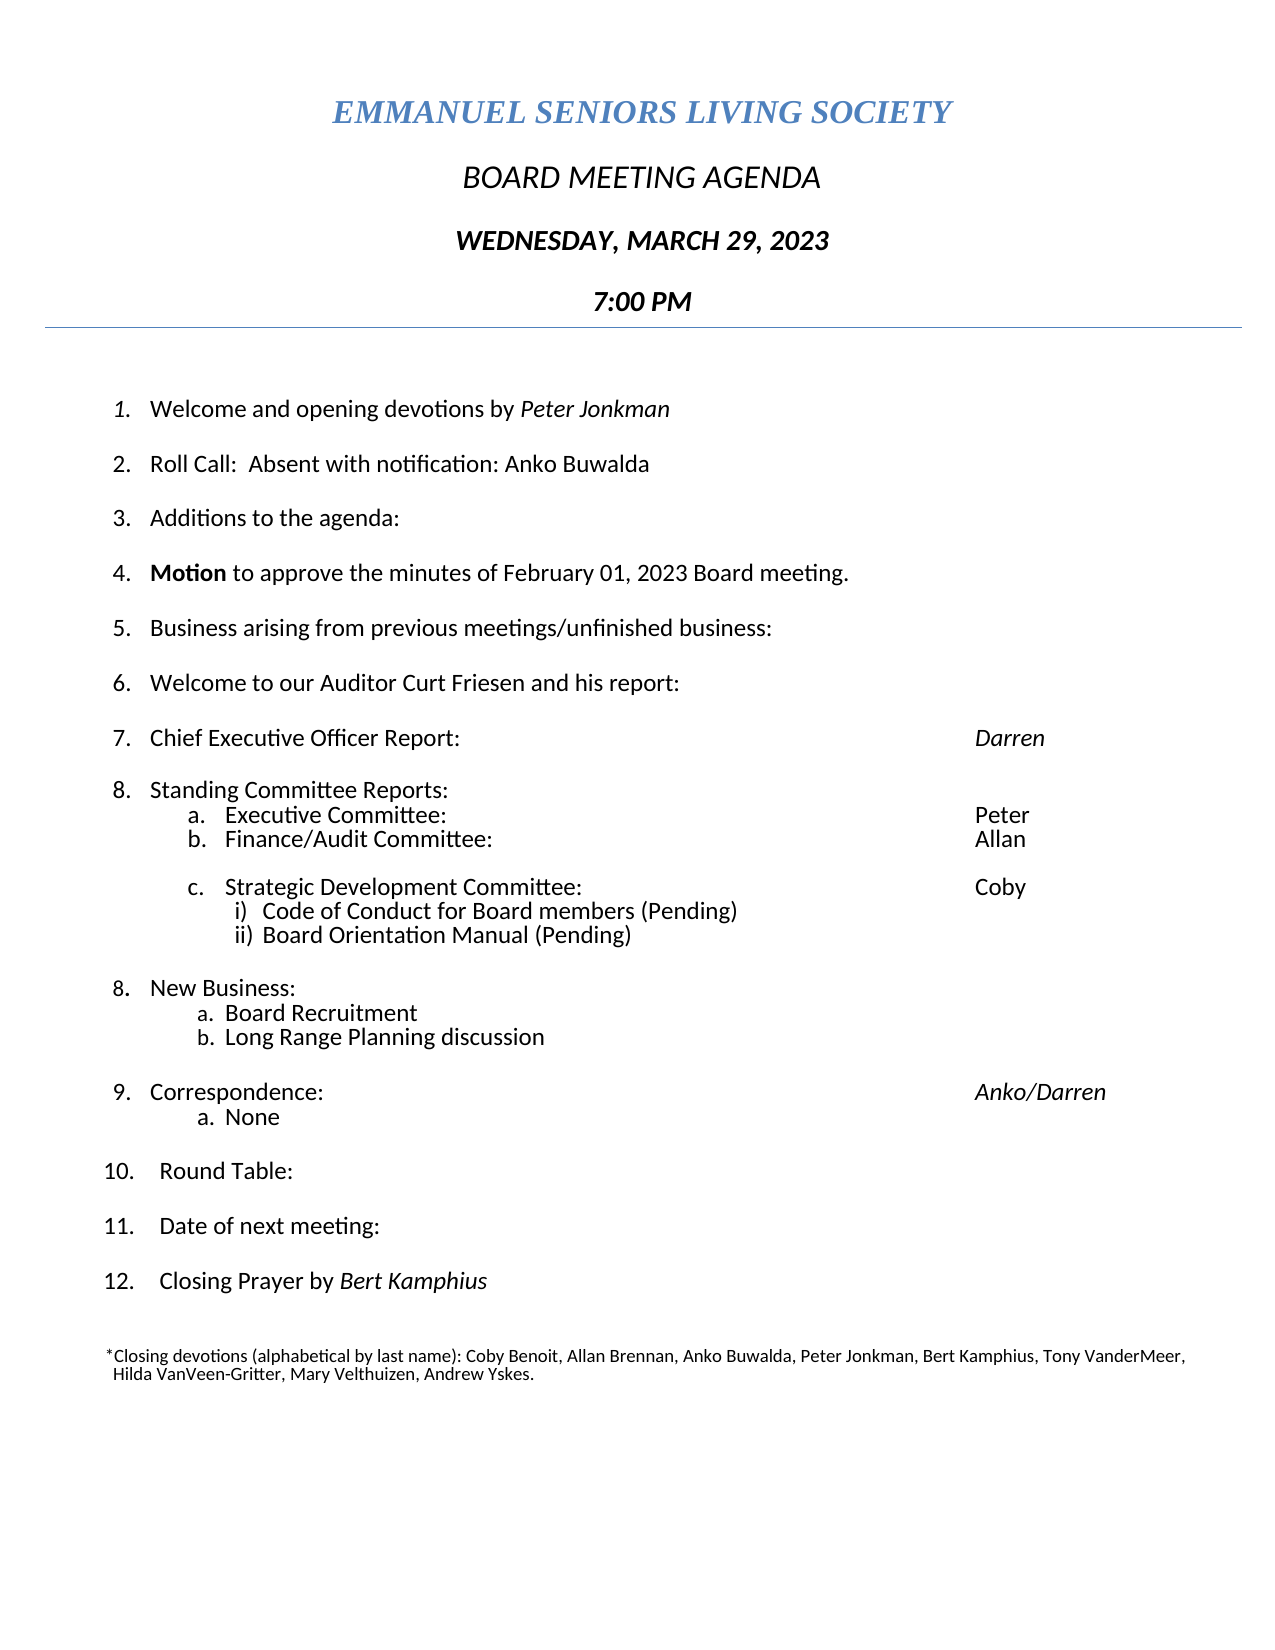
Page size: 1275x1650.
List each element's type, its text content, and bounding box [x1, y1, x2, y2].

text 12. Closing Prayer by Bert Kamphius [103, 1270, 1275, 1294]
list Roll Call: Absent with notification: Anko Buwalda [112, 452, 1275, 477]
text *Closing devotions (alphabetical by last name): Coby Benoit, Allan Brennan, Anko Buwalda, Peter Jonkman, Bert Kamphius, Tony VanderMeer, [104, 1348, 1275, 1366]
text 9. Correspondence: Anko/Darren [112, 1081, 1275, 1105]
text b. Long Range Planning discussion [187, 1026, 1200, 1051]
list Welcome and opening devotions by Peter Jonkman [112, 398, 1275, 422]
text EMMANUEL SENIORS LIVING SOCIETY [45, 96, 1242, 130]
list Board Orientation Manual (Pending) [234, 924, 1200, 949]
text Board MEETING Agenda [45, 159, 1242, 196]
text 7:00 pm [45, 286, 1242, 327]
text a. None [187, 1105, 1200, 1130]
text a. Board Recruitment [187, 1002, 1200, 1026]
list Business arising from previous meetings/unfinished business: [112, 617, 1275, 642]
list Finance/Audit Committee: Allan [187, 828, 1200, 876]
text 10. Round Table: [103, 1160, 1275, 1185]
text WEDNESDAY, MARCH 29, 2023 [45, 225, 1242, 257]
text 11. Date of next meeting: [103, 1215, 1275, 1239]
list Motion to approve the minutes of February 01, 2023 Board meeting. [112, 562, 1275, 587]
text 8. New Business: [112, 977, 1200, 1002]
list Chief Executive Officer Report: Darren [112, 727, 1275, 751]
list Additions to the agenda: [112, 507, 1275, 532]
text Hilda VanVeen-Gritter, Mary Velthuizen, Andrew Yskes. [104, 1366, 1275, 1384]
list Code of Conduct for Board members (Pending) [234, 900, 1200, 924]
list Strategic Development Committee: Coby [187, 876, 1200, 900]
list Welcome to our Auditor Curt Friesen and his report: [112, 672, 1275, 696]
list Executive Committee: Peter [187, 804, 1200, 828]
list Standing Committee Reports: [112, 779, 1200, 804]
